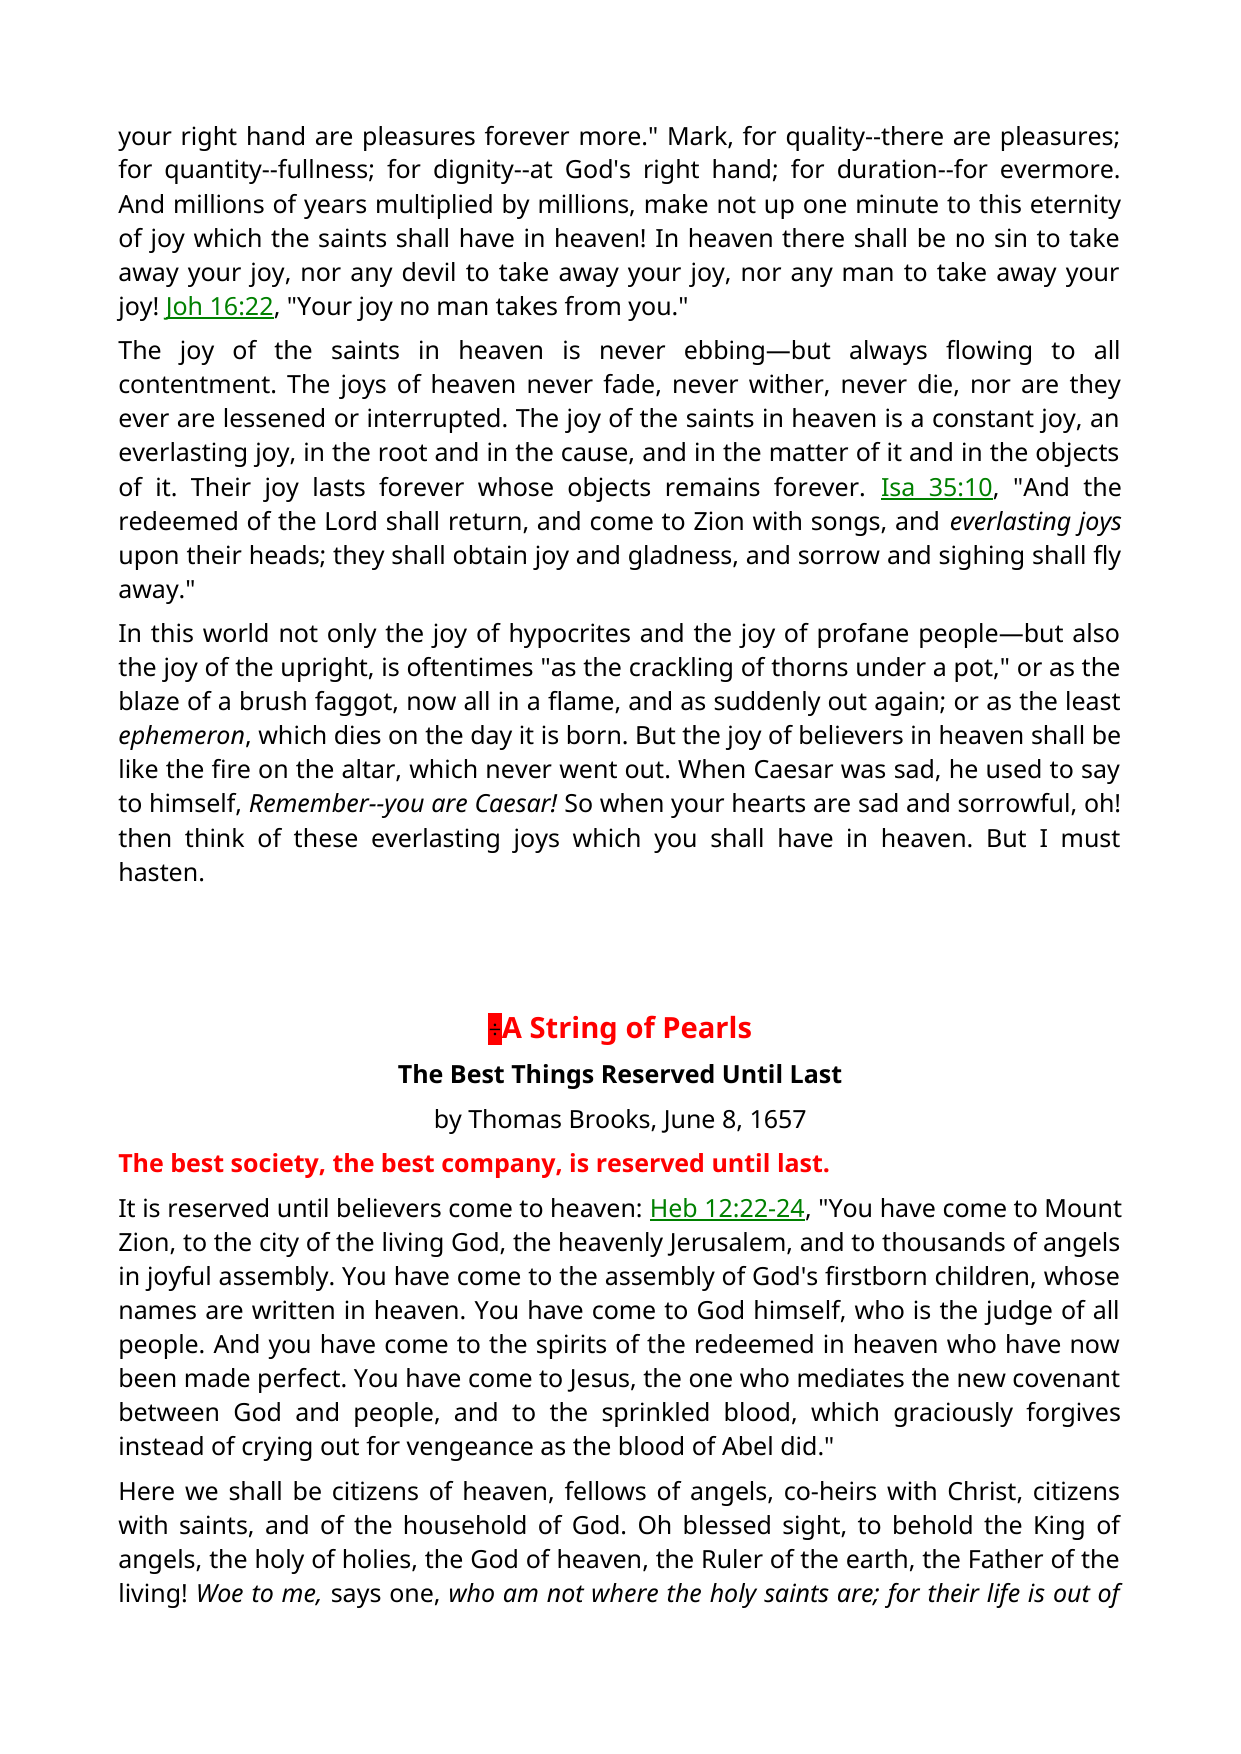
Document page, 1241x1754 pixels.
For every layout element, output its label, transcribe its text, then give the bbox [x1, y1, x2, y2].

text by Thomas Brooks, June 8, 1657 [118, 1102, 1122, 1136]
text In this world not only the joy of hypocrites and the joy of profane people—but also the joy of the upright, is oftentimes "as the crackling of thorns under a pot," or as the blaze of a brush faggot, now all in a flame, and as suddenly out again; or as the least ephemeron, which dies on the day it is born. But the joy of believers in heaven shall be like the fire on the altar, which never went out. When Caesar was sad, he used to say to himself, Remember--you are Caesar! So when your hearts are sad and sorrowful, oh! then think of these everlasting joys which you shall have in heaven. But I must hasten. [118, 616, 1122, 888]
text It is reserved until believers come to heaven: Heb 12:22-24, "You have come to Mount Zion, to the city of the living God, the heavenly Jerusalem, and to thousands of angels in joyful assembly. You have come to the assembly of God's firstborn children, whose names are written in heaven. You have come to God himself, who is the judge of all people. And you have come to the spirits of the redeemed in heaven who have now been made perfect. You have come to Jesus, the one who mediates the new covenant between God and people, and to the sprinkled blood, which graciously forgives instead of crying out for vengeance as the blood of Abel did." [118, 1191, 1122, 1463]
text The best society, the best company, is reserved until last. [118, 1146, 1122, 1180]
text The joy of the saints in heaven is never ebbing—but always flowing to all contentment. The joys of heaven never fade, never wither, never die, nor are they ever are lessened or interrupted. The joy of the saints in heaven is a constant joy, an everlasting joy, in the root and in the cause, and in the matter of it and in the objects of it. Their joy lasts forever whose objects remains forever. Isa 35:10, "And the redeemed of the Lord shall return, and come to Zion with songs, and everlasting joys upon their heads; they shall obtain joy and gladness, and sorrow and sighing shall fly away." [118, 333, 1122, 605]
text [118, 1473, 1122, 1610]
text ÷A String of Pearls [118, 1007, 1122, 1047]
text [118, 118, 1122, 322]
text The Best Things Reserved Until Last [118, 1057, 1122, 1091]
